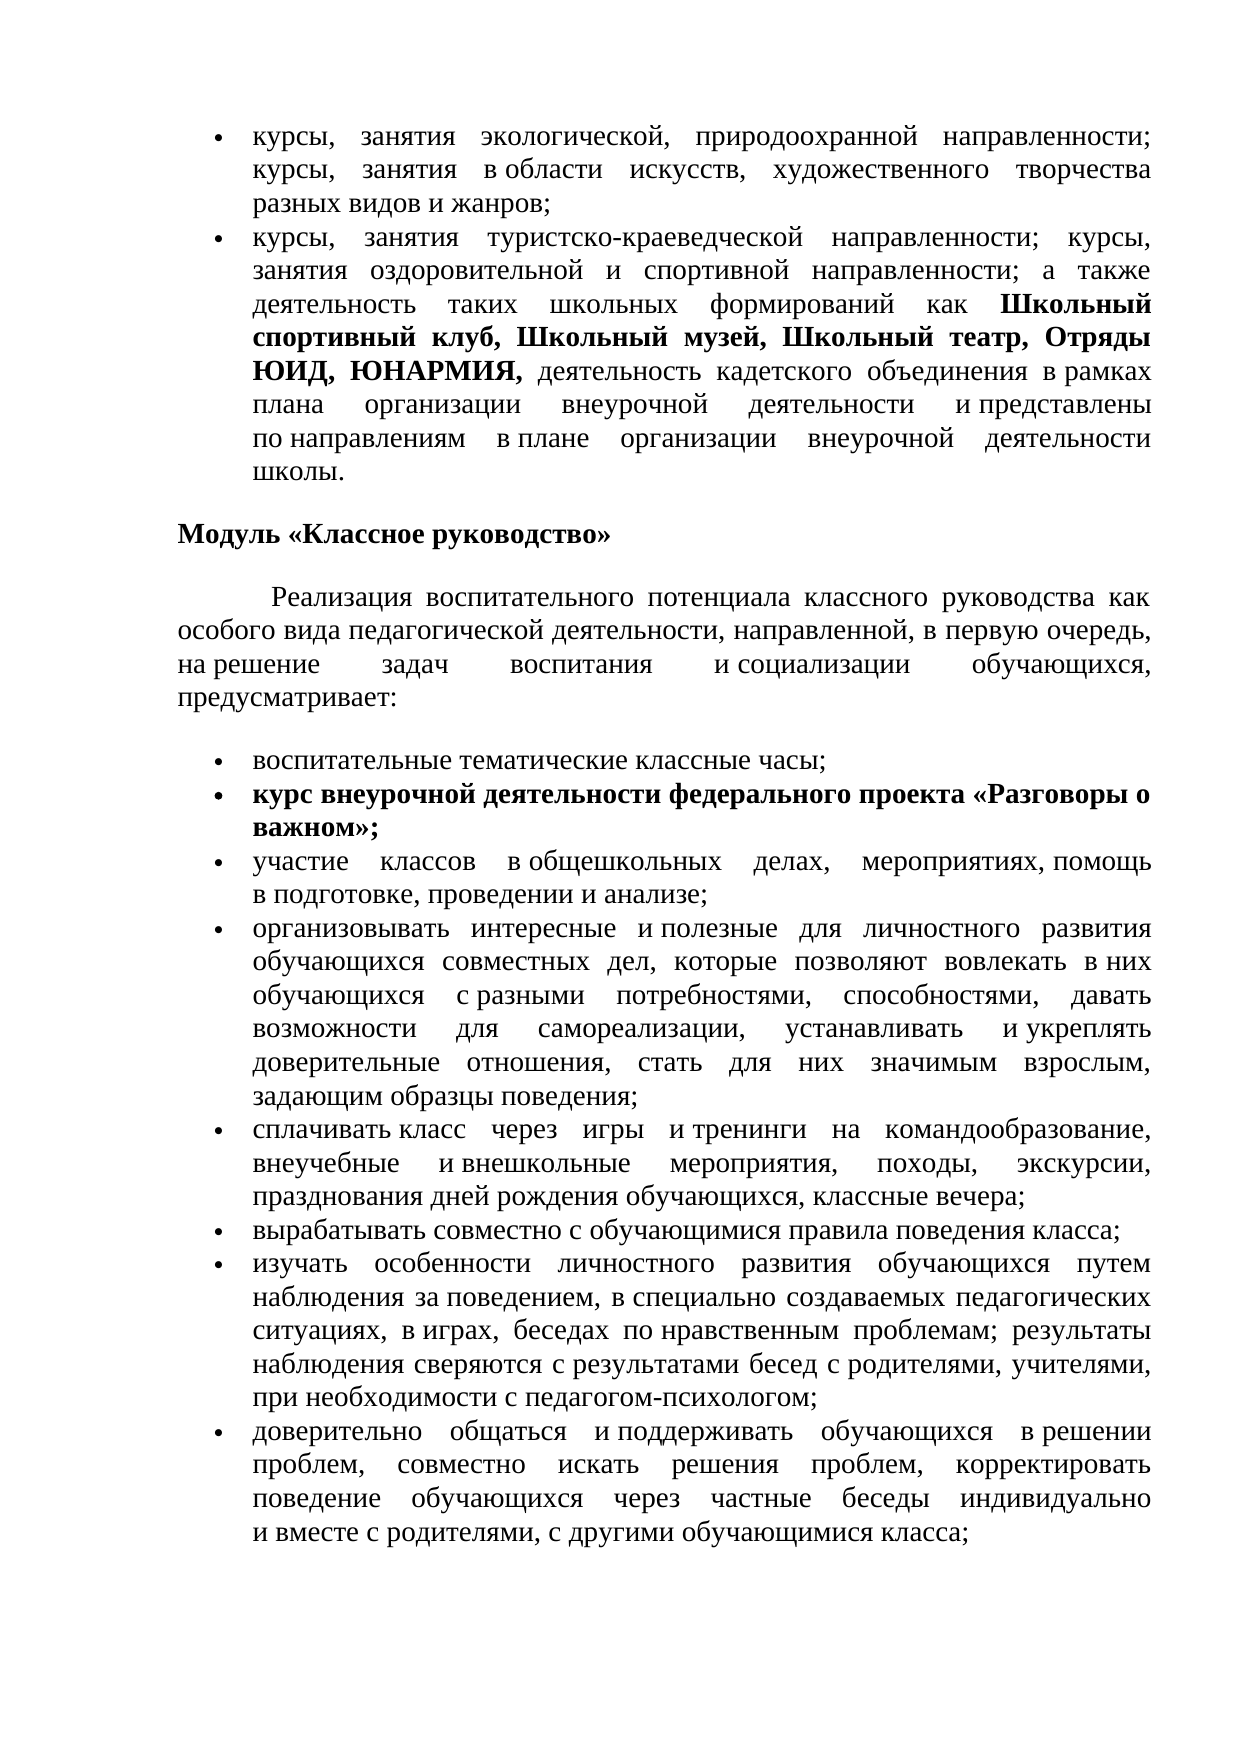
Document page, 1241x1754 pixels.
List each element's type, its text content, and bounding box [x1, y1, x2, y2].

list воспитательные тематические классные часы; [215, 742, 1152, 776]
list доверительно общаться и поддерживать обучающихся в решении проблем, совместно искать решения проблем, корректировать поведение обучающихся через частные беседы индивидуально и вместе с родителями, с другими обучающимися класса; [215, 1413, 1152, 1547]
text Реализация воспитательного потенциала классного руководства как особого вида педагогической деятельности, направленной, в первую очередь, на решение задач воспитания и социализации обучающихся, предусматривает: [177, 579, 1152, 713]
list курсы, занятия туристско-краеведческой направленности; курсы, занятия оздоровительной и спортивной направленности; а также деятельность таких школьных формирований как Школьный спортивный клуб, Школьный музей, Школьный театр, Отряды ЮИД, ЮНАРМИЯ, деятельность кадетского объединения в рамках плана организации внеурочной деятельности и представлены по направлениям в плане организации внеурочной деятельности школы. [215, 219, 1152, 487]
list участие классов в общешкольных делах, мероприятиях, помощь в подготовке, проведении и анализе; [215, 843, 1152, 910]
list организовывать интересные и полезные для личностного развития обучающихся совместных дел, которые позволяют вовлекать в них обучающихся с разными потребностями, способностями, давать возможности для самореализации, устанавливать и укреплять доверительные отношения, стать для них значимым взрослым, задающим образцы поведения; [215, 910, 1152, 1111]
list изучать особенности личностного развития обучающихся путем наблюдения за поведением, в специально создаваемых педагогических ситуациях, в играх, беседах по нравственным проблемам; результаты наблюдения сверяются с результатами бесед с родителями, учителями, при необходимости с педагогом-психологом; [215, 1245, 1152, 1413]
list курс внеурочной деятельности федерального проекта «Разговоры о важном»; [215, 776, 1152, 843]
text Модуль «Классное руководство» [177, 516, 1152, 550]
list курсы, занятия экологической, природоохранной направленности; курсы, занятия в области искусств, художественного творчества разных видов и жанров; [215, 118, 1152, 219]
list вырабатывать совместно с обучающимися правила поведения класса; [215, 1212, 1152, 1245]
list сплачивать класс через игры и тренинги на командообразование, внеучебные и внешкольные мероприятия, походы, экскурсии, празднования дней рождения обучающихся, классные вечера; [215, 1111, 1152, 1212]
